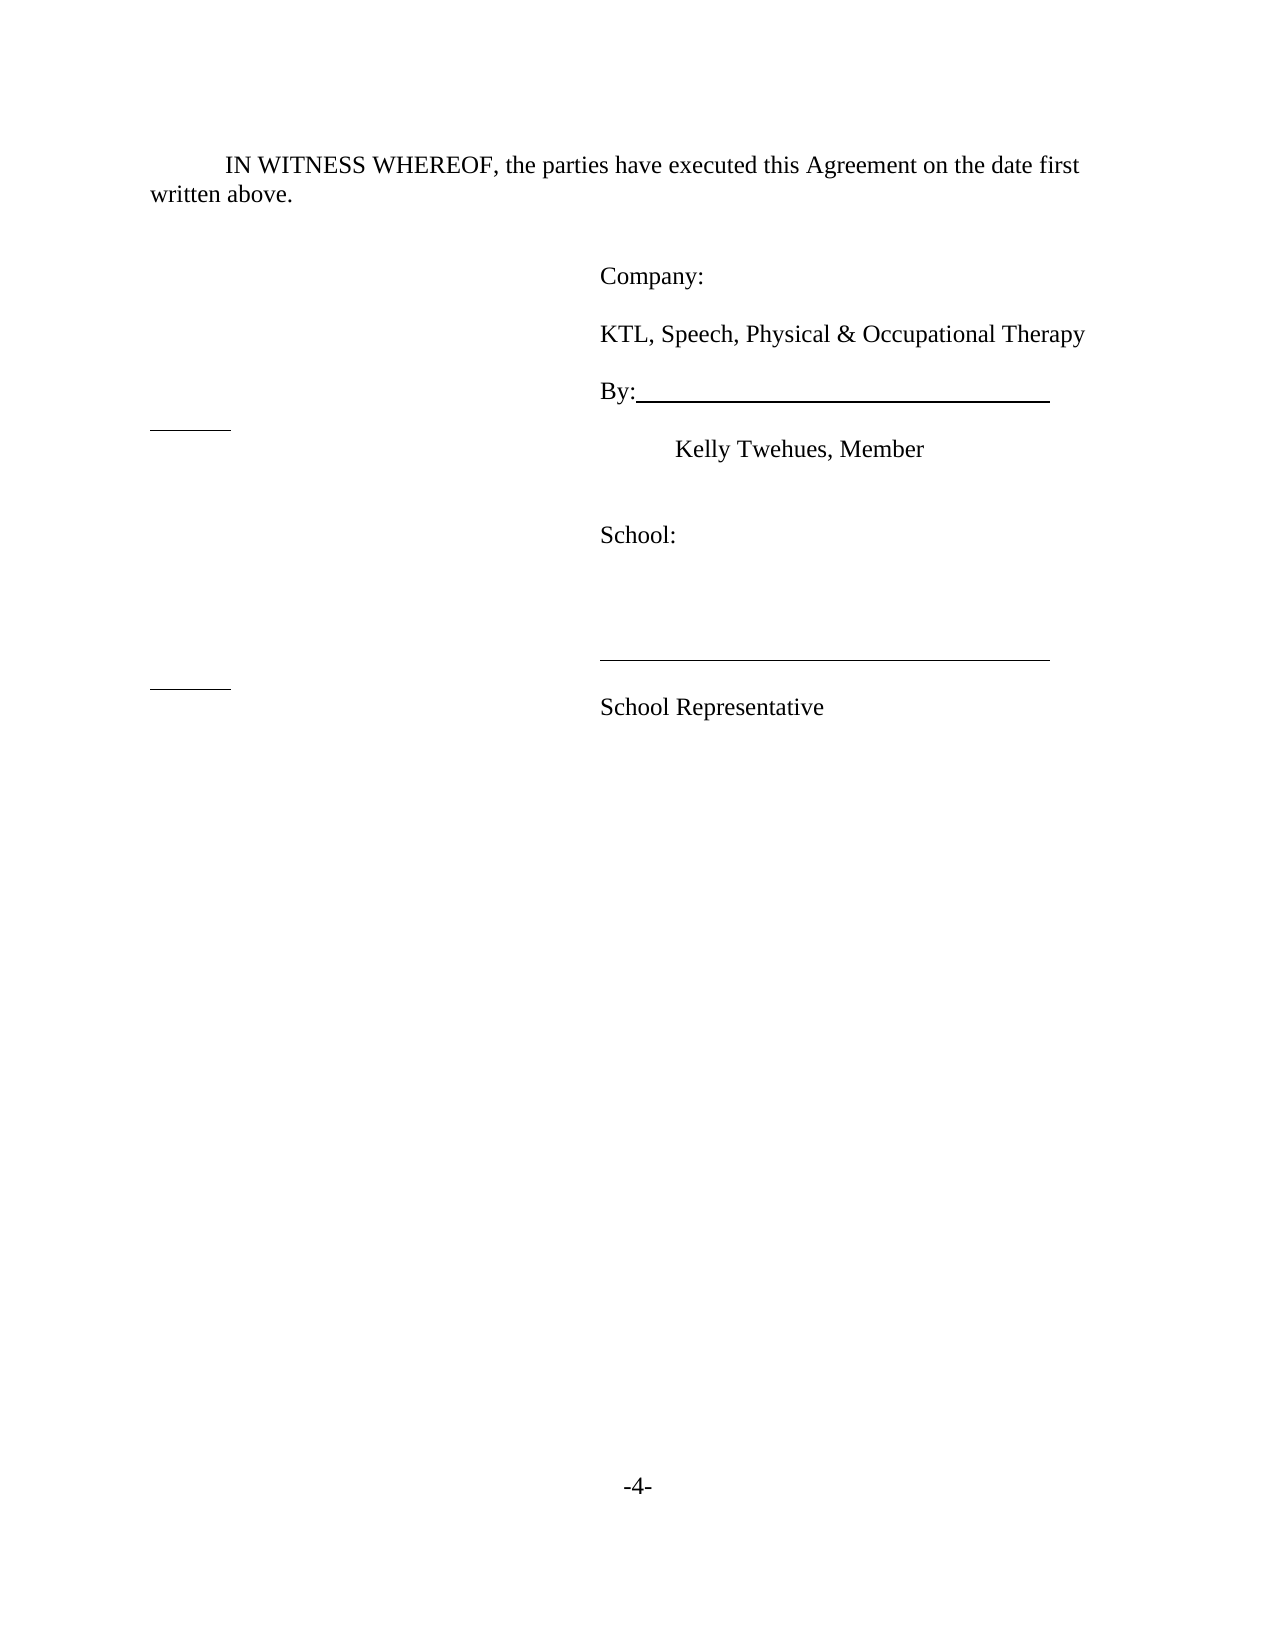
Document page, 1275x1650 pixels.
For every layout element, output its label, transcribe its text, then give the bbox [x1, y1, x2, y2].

text School Representative [150, 692, 1125, 721]
subtitle IN WITNESS WHEREOF, the parties have executed this Agreement on the date first written above. [150, 150, 1125, 207]
text Company: [150, 261, 1125, 290]
text School: [150, 520, 1125, 549]
text By: [150, 376, 1125, 434]
text KTL, Speech, Physical & Occupational Therapy [150, 319, 1125, 347]
text Kelly Twehues, Member [150, 434, 1125, 462]
